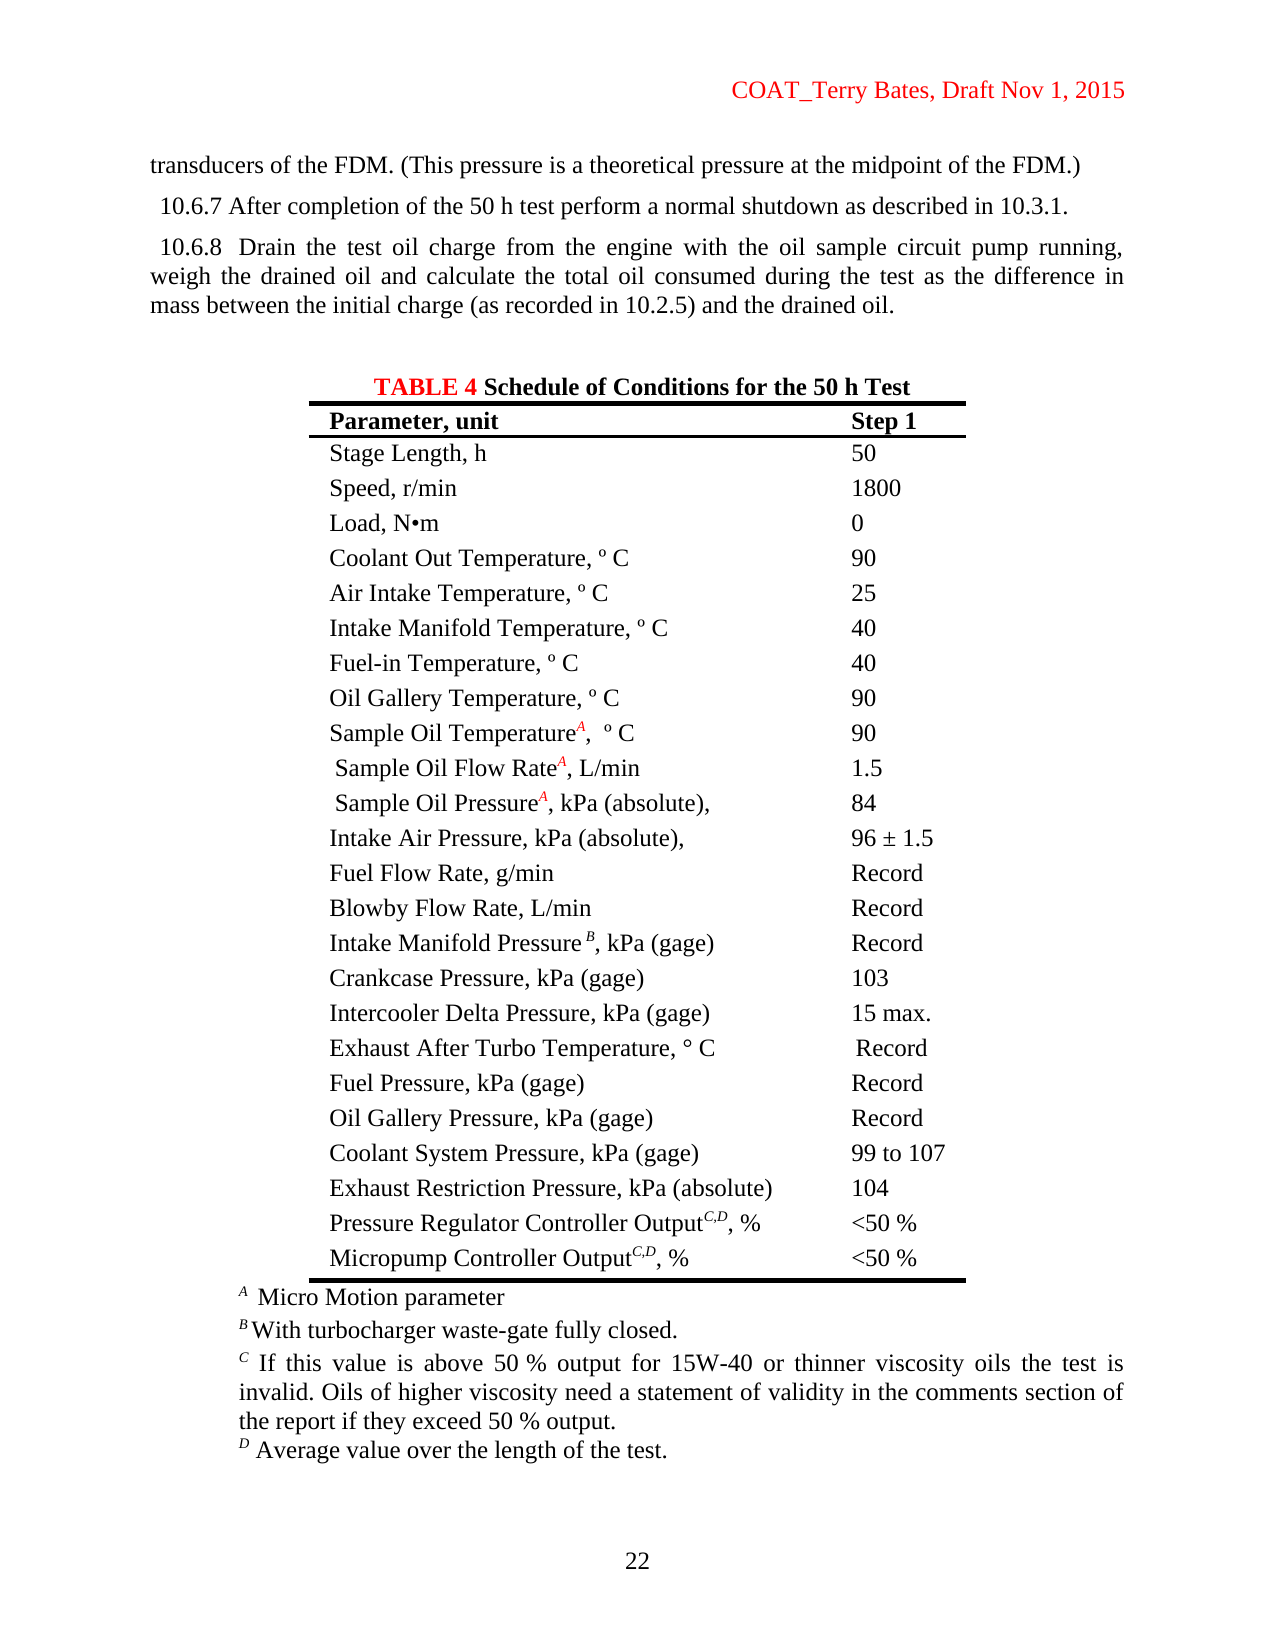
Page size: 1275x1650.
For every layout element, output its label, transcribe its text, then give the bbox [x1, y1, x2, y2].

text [150, 150, 1125, 179]
table_cell 1800 [830, 473, 966, 508]
text 10.6.8 Drain the test oil charge from the engine with the oil sample circuit pump running, weigh the drained oil and calculate the total oil consumed during the test as the difference in mass between the initial charge (as recorded in 10.2.5) and the drained oil. [150, 232, 1125, 319]
table_cell Sample Oil Flow RateA, L/min [309, 753, 830, 788]
table_cell <50 % [830, 1208, 966, 1243]
table_header Step 1 [830, 406, 966, 435]
table_header Parameter, unit [309, 406, 830, 435]
text TABLE 4 Schedule of Conditions for the 50 h Test [150, 372, 1125, 401]
table_cell Intake Manifold Pressure B, kPa (gage) [309, 928, 830, 963]
table_cell Fuel Pressure, kPa (gage) [309, 1068, 830, 1103]
table_cell 99 to 107 [830, 1138, 966, 1173]
table_cell 84 [830, 788, 966, 823]
table_cell Fuel Flow Rate, g/min [309, 858, 830, 893]
table_cell 104 [830, 1173, 966, 1208]
table_cell Oil Gallery Temperature, º C [309, 683, 830, 718]
table_cell 103 15 max. [830, 963, 966, 1033]
text 10.6.7 After completion of the 50 h test perform a normal shutdown as described in 10.3.1. [150, 191, 1125, 220]
table_cell 0 90 [830, 508, 966, 578]
table_cell Exhaust After Turbo Temperature, ° C [309, 1033, 844, 1068]
table_cell 40 [830, 648, 966, 683]
table_cell 96 ± 1.5 [830, 823, 966, 858]
table_cell Speed, r/min [309, 473, 830, 508]
table_cell Coolant System Pressure, kPa (gage) [309, 1138, 830, 1173]
table_cell Record [830, 858, 966, 893]
table_cell Stage Length, h [309, 438, 830, 473]
table_cell Record [830, 893, 966, 928]
table_cell Oil Gallery Pressure, kPa (gage) [309, 1103, 830, 1138]
table_cell Record [830, 1103, 966, 1138]
table_cell 50 [830, 438, 966, 473]
table_cell Record [844, 1033, 966, 1068]
table_cell 90 [830, 718, 966, 753]
table_cell Record [830, 928, 966, 963]
table_cell Micropump Controller OutputC,D, % [309, 1243, 830, 1278]
table_cell Sample Oil PressureA, kPa (absolute), [309, 788, 830, 823]
table_cell Blowby Flow Rate, L/min [309, 893, 830, 928]
table_cell <50 % [830, 1243, 966, 1278]
text C If this value is above 50 % output for 15W-40 or thinner viscosity oils the test is invalid. Oils of higher viscosity need a statement of validity in the comments section of the report if they exceed 50 % output. [239, 1348, 1125, 1435]
text B With turbocharger waste-gate fully closed. [239, 1316, 1125, 1344]
table_cell Exhaust Restriction Pressure, kPa (absolute) [309, 1173, 830, 1208]
table_cell 40 [830, 613, 966, 648]
text A Micro Motion parameter [239, 1282, 1125, 1311]
table_cell 25 [830, 578, 966, 613]
table_cell Record [830, 1068, 966, 1103]
table_cell Air Intake Temperature, º C [309, 578, 830, 613]
table_cell Crankcase Pressure, kPa (gage) Intercooler Delta Pressure, kPa (gage) [309, 963, 830, 1033]
table_cell Fuel-in Temperature, º C [309, 648, 830, 683]
table_cell Load, N•m Coolant Out Temperature, º C [309, 508, 830, 578]
table_cell 90 [830, 683, 966, 718]
table_cell Intake Air Pressure, kPa (absolute), [309, 823, 830, 858]
text D Average value over the length of the test. [239, 1435, 1125, 1463]
table_cell Sample Oil TemperatureA, º C [309, 718, 830, 753]
table_cell Intake Manifold Temperature, º C [309, 613, 830, 648]
table_cell 1.5 [830, 753, 966, 788]
table_cell Pressure Regulator Controller OutputC,D, % [309, 1208, 830, 1243]
